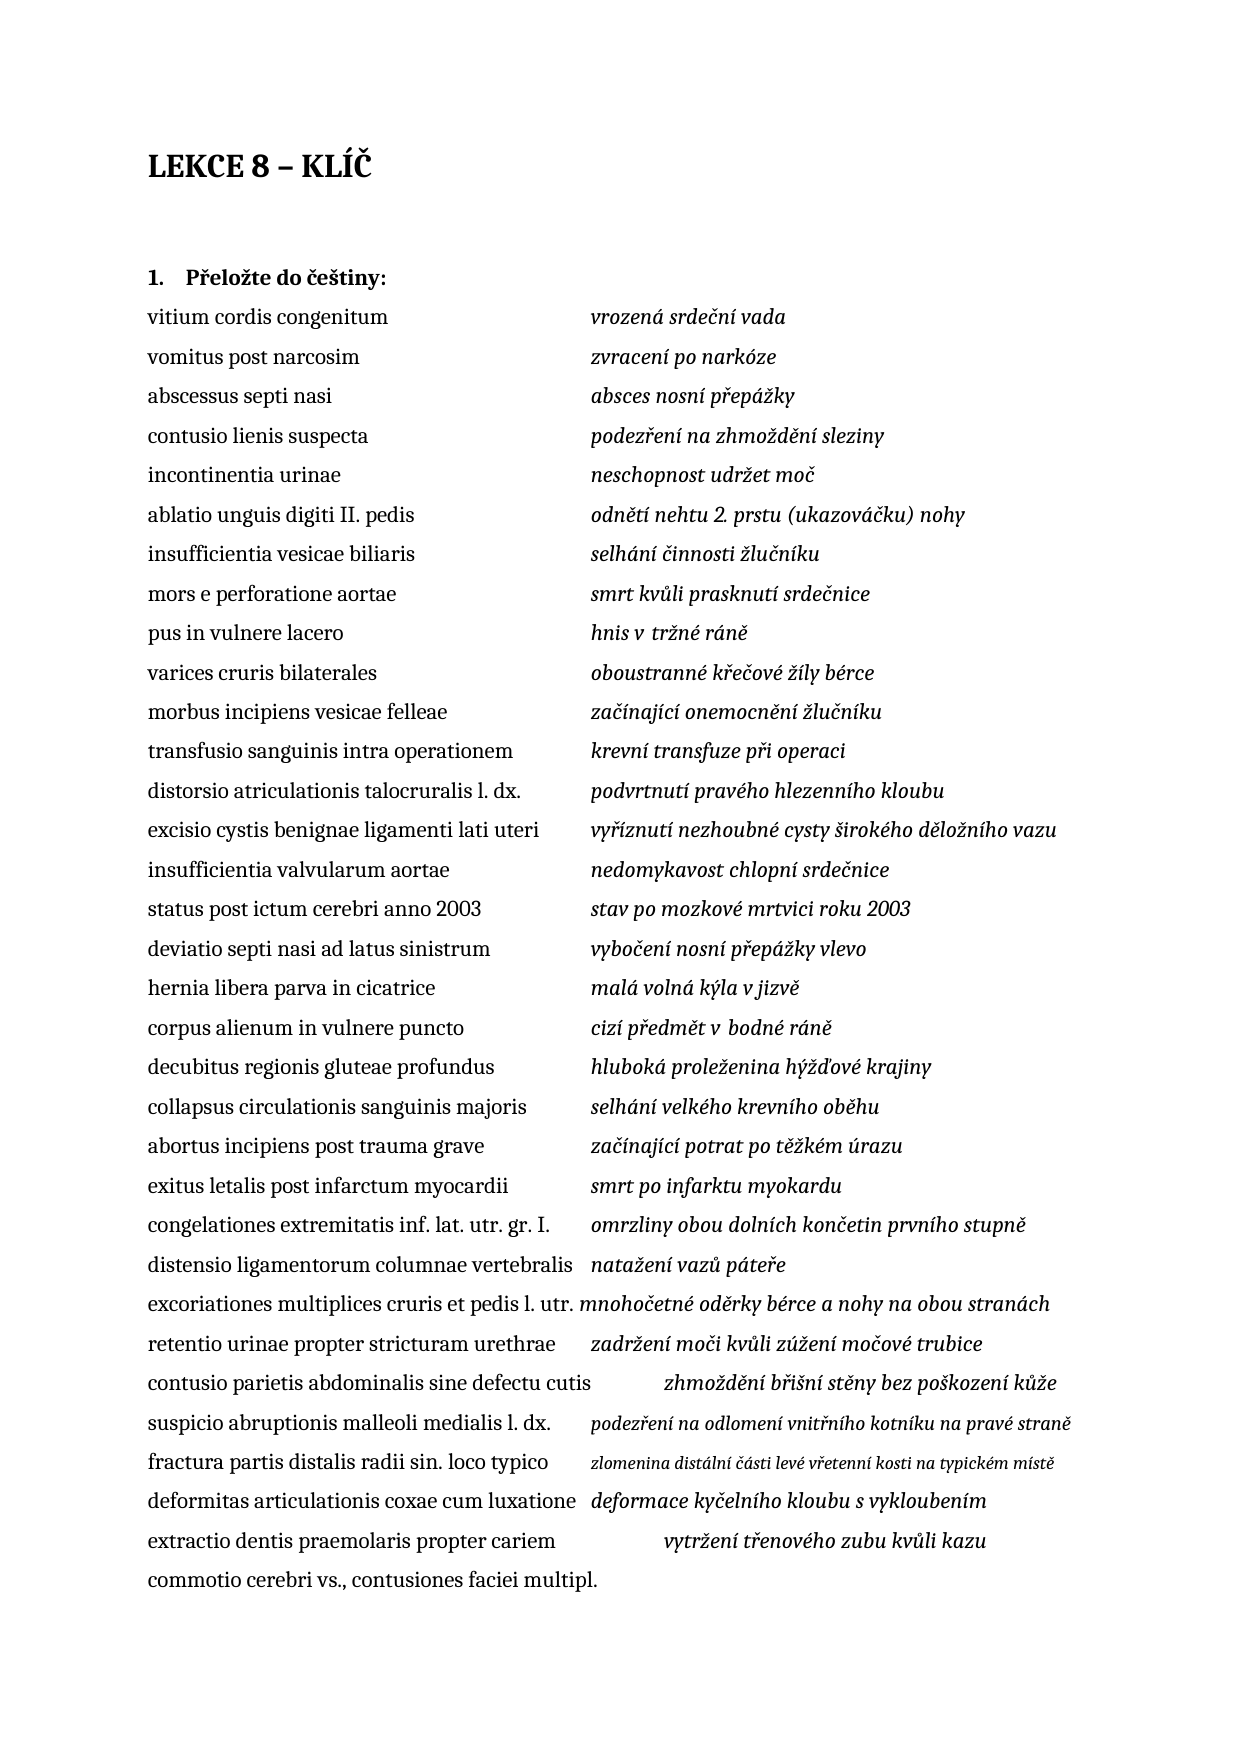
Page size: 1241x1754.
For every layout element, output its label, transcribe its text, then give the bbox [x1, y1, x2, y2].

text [148, 304, 1093, 1594]
list Přeložte do češtiny: [148, 264, 1093, 291]
text LEKCE 8 – KLÍČ [148, 148, 1093, 186]
